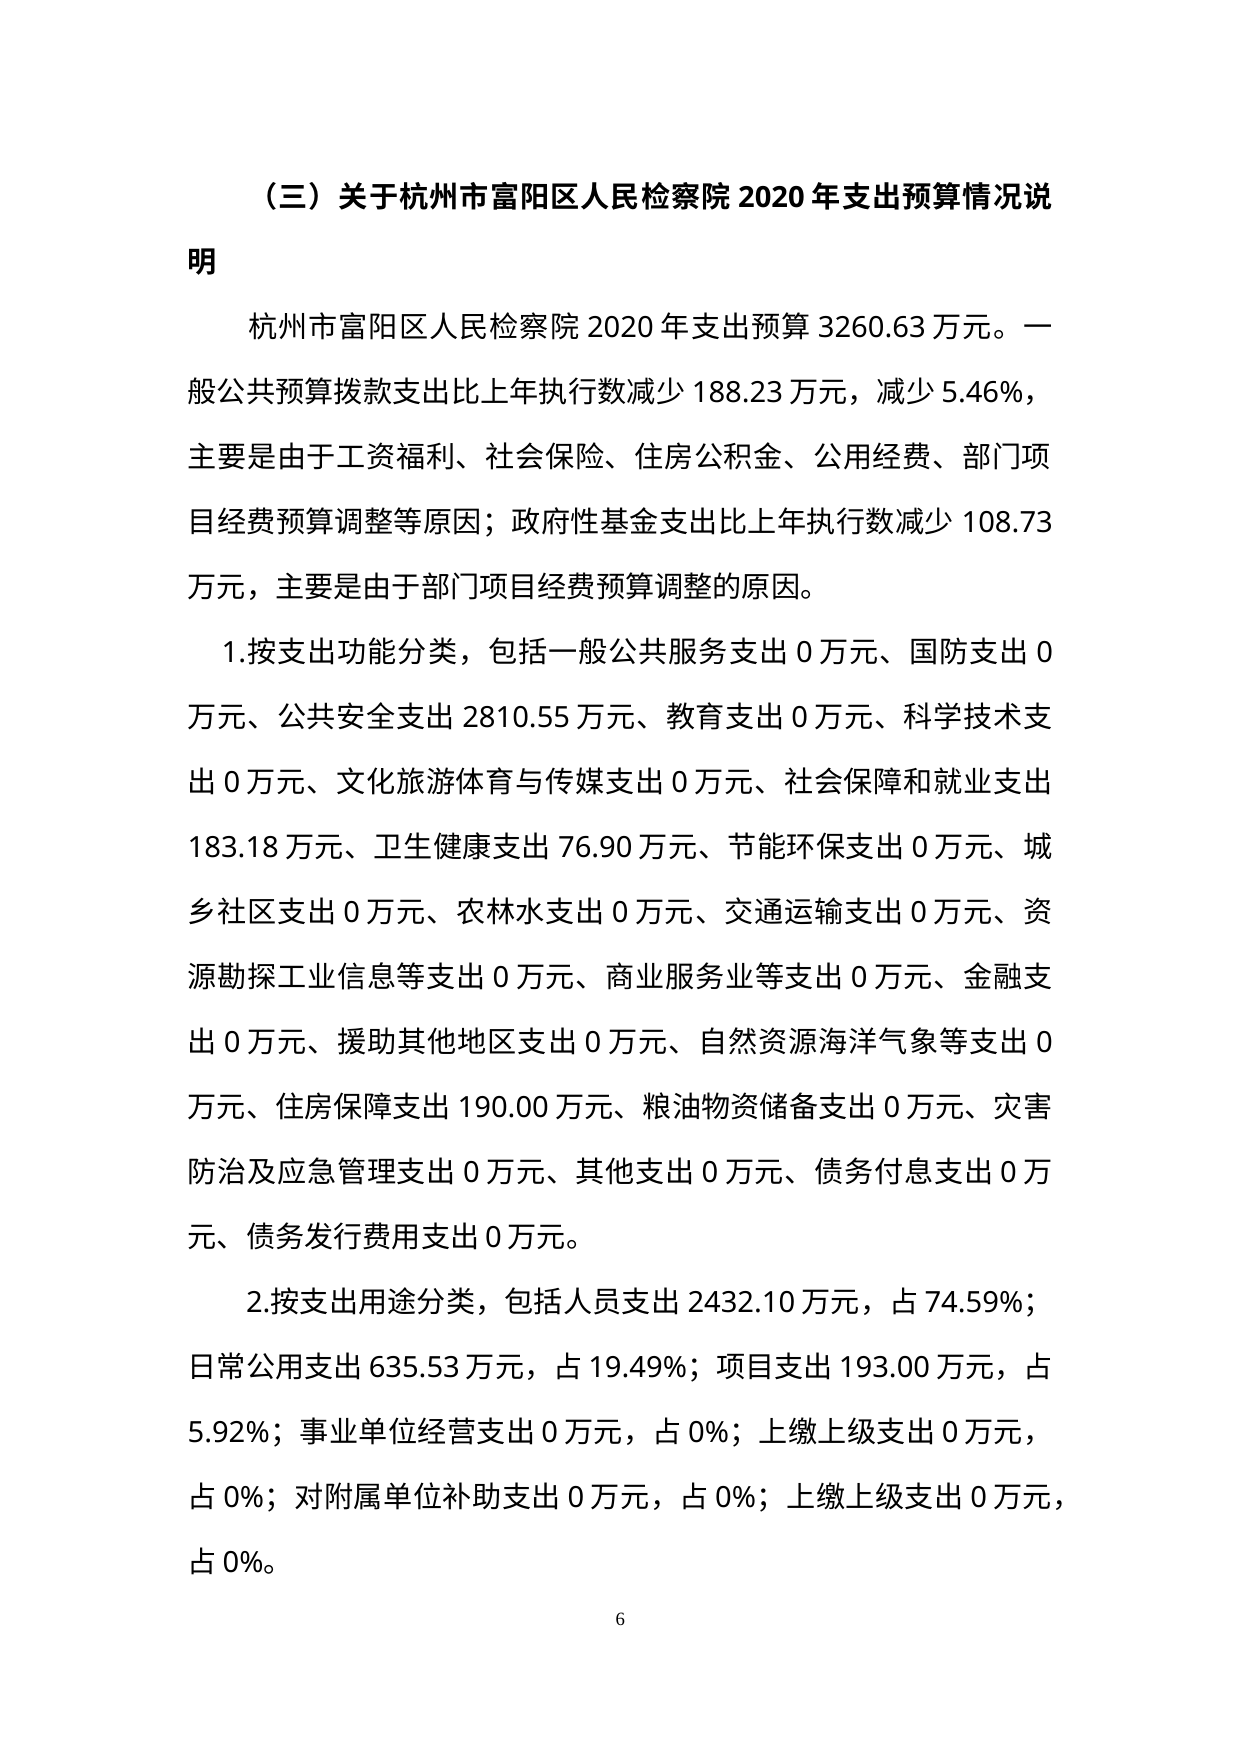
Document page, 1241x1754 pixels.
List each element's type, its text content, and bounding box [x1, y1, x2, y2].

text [187, 162, 1053, 1267]
text 2.按支出用途分类，包括人员支出2432.10万元，占74.59%；日常公用支出635.53万元，占19.49%；项目支出193.00万元，占5.92%；事业单位经营支出0万元，占0%；上缴上级支出0万元，占0%；对附属单位补助支出0万元，占0%；上缴上级支出0万元，占0%。 [187, 1267, 1053, 1592]
